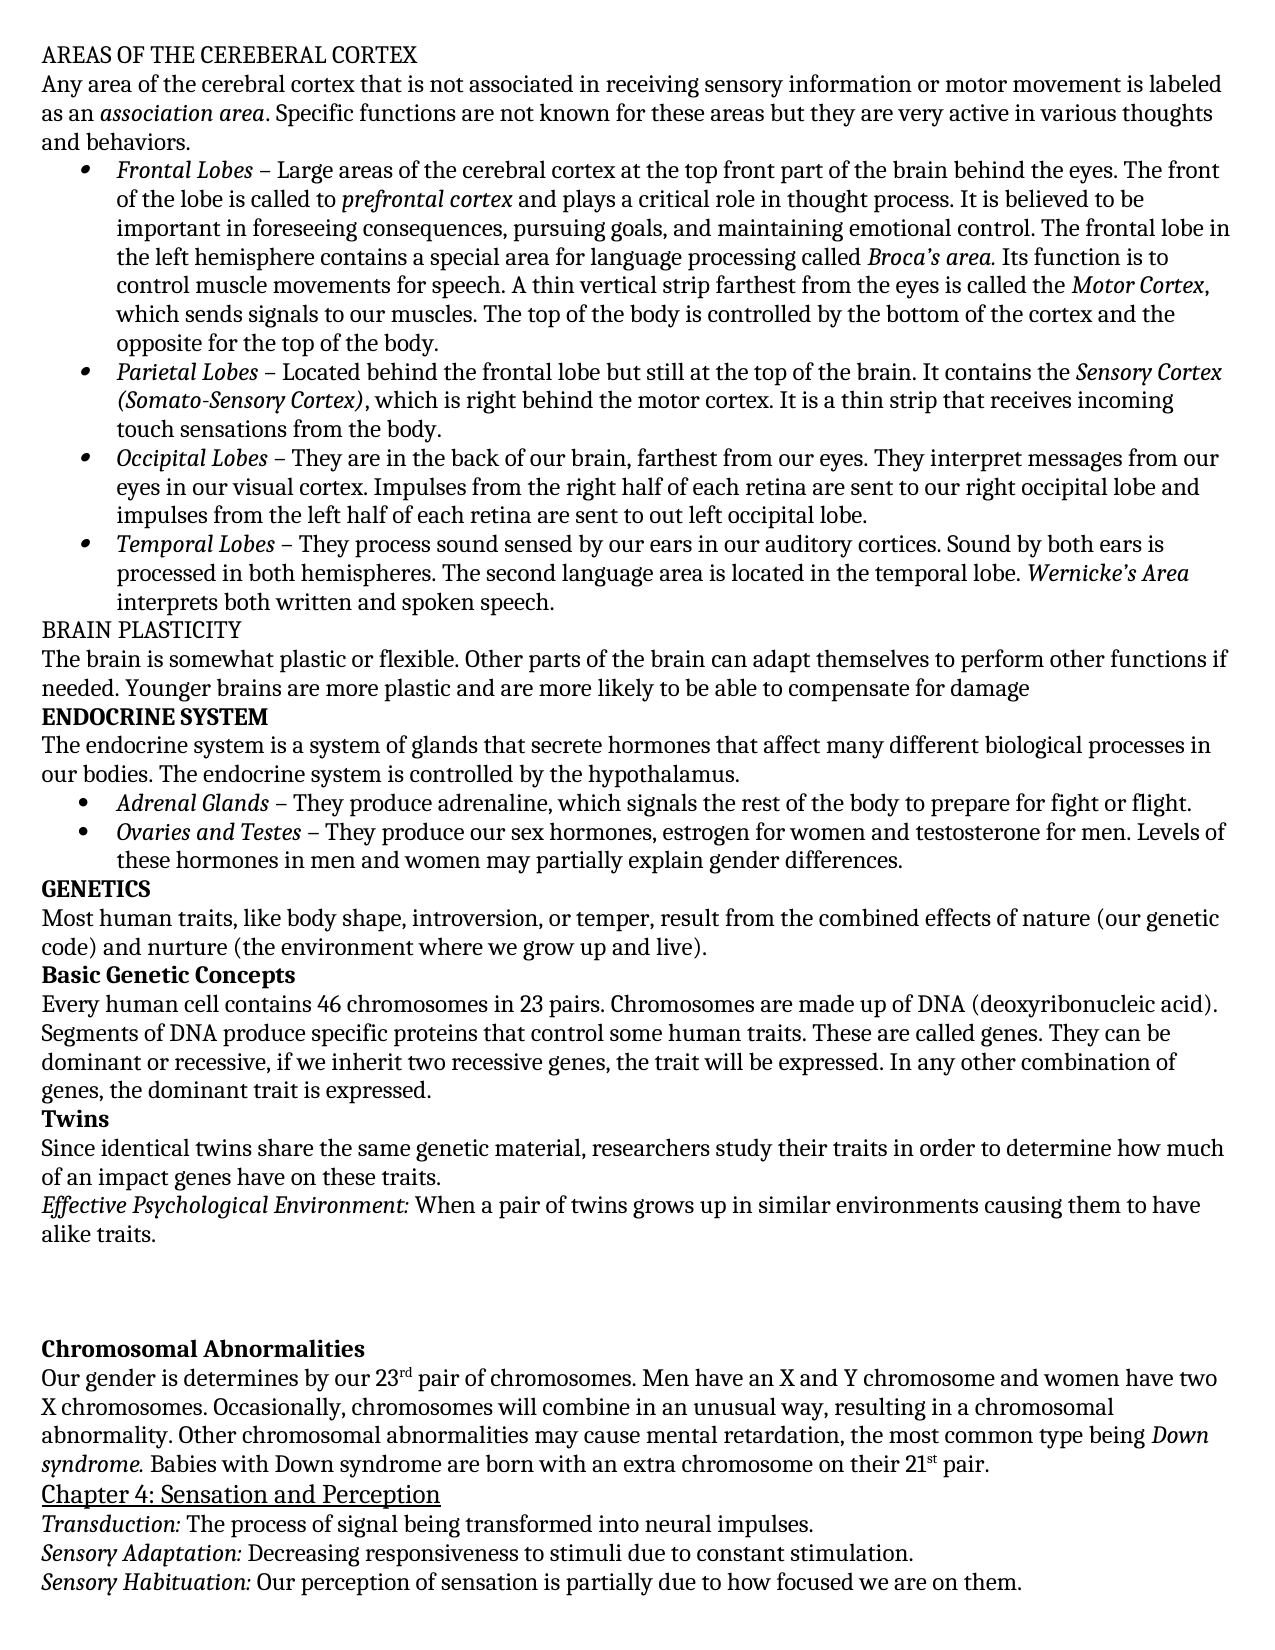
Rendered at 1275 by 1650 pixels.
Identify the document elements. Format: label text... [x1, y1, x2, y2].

list Parietal Lobes – Located behind the frontal lobe but still at the top of the brain. It contains the Sensory Cortex (Somato-Sensory Cortex), which is right behind the motor cortex. It is a thin strip that receives incoming touch sensations from the body. [79, 358, 1234, 444]
text Effective Psychological Environment: When a pair of twins grows up in similar environments causing them to have alike traits. [41, 1191, 1234, 1249]
text BRAIN PLASTICITY [41, 616, 1234, 645]
list Ovaries and Testes – They produce our sex hormones, estrogen for women and testosterone for men. Levels of these hormones in men and women may partially explain gender differences. [79, 818, 1234, 875]
text The brain is somewhat plastic or flexible. Other parts of the brain can adapt themselves to perform other functions if needed. Younger brains are more plastic and are more likely to be able to compensate for damage [41, 645, 1234, 703]
list Temporal Lobes – They process sound sensed by our ears in our auditory cortices. Sound by both ears is processed in both hemispheres. The second language area is located in the temporal lobe. Wernicke’s Area interprets both written and spoken speech. [79, 530, 1234, 616]
text Sensory Habituation: Our perception of sensation is partially due to how focused we are on them. [41, 1567, 1234, 1596]
text Any area of the cerebral cortex that is not associated in receiving sensory information or motor movement is labeled as an association area. Specific functions are not known for these areas but they are very active in various thoughts and behaviors. [41, 70, 1234, 156]
text ENDOCRINE SYSTEM [41, 703, 1234, 731]
text Chromosomal Abnormalities [41, 1335, 1234, 1364]
text The endocrine system is a system of glands that secrete hormones that affect many different biological processes in our bodies. The endocrine system is controlled by the hypothalamus. [41, 731, 1234, 789]
text AREAS OF THE CEREBERAL CORTEX [41, 41, 1234, 70]
text Every human cell contains 46 chromosomes in 23 pairs. Chromosomes are made up of DNA (deoxyribonucleic acid). Segments of DNA produce specific proteins that control some human traits. These are called genes. They can be dominant or recessive, if we inherit two recessive genes, the trait will be expressed. In any other combination of genes, the dominant trait is expressed. [41, 990, 1234, 1105]
list Frontal Lobes – Large areas of the cerebral cortex at the top front part of the brain behind the eyes. The front of the lobe is called to prefrontal cortex and plays a critical role in thought process. It is believed to be important in foreseeing consequences, pursuing goals, and maintaining emotional control. The frontal lobe in the left hemisphere contains a special area for language processing called Broca’s area. Its function is to control muscle movements for speech. A thin vertical strip farthest from the eyes is called the Motor Cortex, which sends signals to our muscles. The top of the body is controlled by the bottom of the cortex and the opposite for the top of the body. [79, 156, 1234, 358]
text Basic Genetic Concepts [41, 961, 1234, 990]
text Our gender is determines by our 23rd pair of chromosomes. Men have an X and Y chromosome and women have two X chromosomes. Occasionally, chromosomes will combine in an unusual way, resulting in a chromosomal abnormality. Other chromosomal abnormalities may cause mental retardation, the most common type being Down syndrome. Babies with Down syndrome are born with an extra chromosome on their 21st pair. [41, 1364, 1234, 1479]
text Transduction: The process of signal being transformed into neural impulses. [41, 1510, 1234, 1539]
text Chapter 4: Sensation and Perception [41, 1479, 1234, 1510]
text Sensory Adaptation: Decreasing responsiveness to stimuli due to constant stimulation. [41, 1539, 1234, 1567]
text Twins [41, 1105, 1234, 1134]
text Since identical twins share the same genetic material, researchers study their traits in order to determine how much of an impact genes have on these traits. [41, 1134, 1234, 1191]
list Adrenal Glands – They produce adrenaline, which signals the rest of the body to prepare for fight or flight. [79, 789, 1234, 818]
text Most human traits, like body shape, introversion, or temper, result from the combined effects of nature (our genetic code) and nurture (the environment where we grow up and live). [41, 904, 1234, 961]
text GENETICS [41, 875, 1234, 904]
list Occipital Lobes – They are in the back of our brain, farthest from our eyes. They interpret messages from our eyes in our visual cortex. Impulses from the right half of each retina are sent to our right occipital lobe and impulses from the left half of each retina are sent to out left occipital lobe. [79, 444, 1234, 530]
